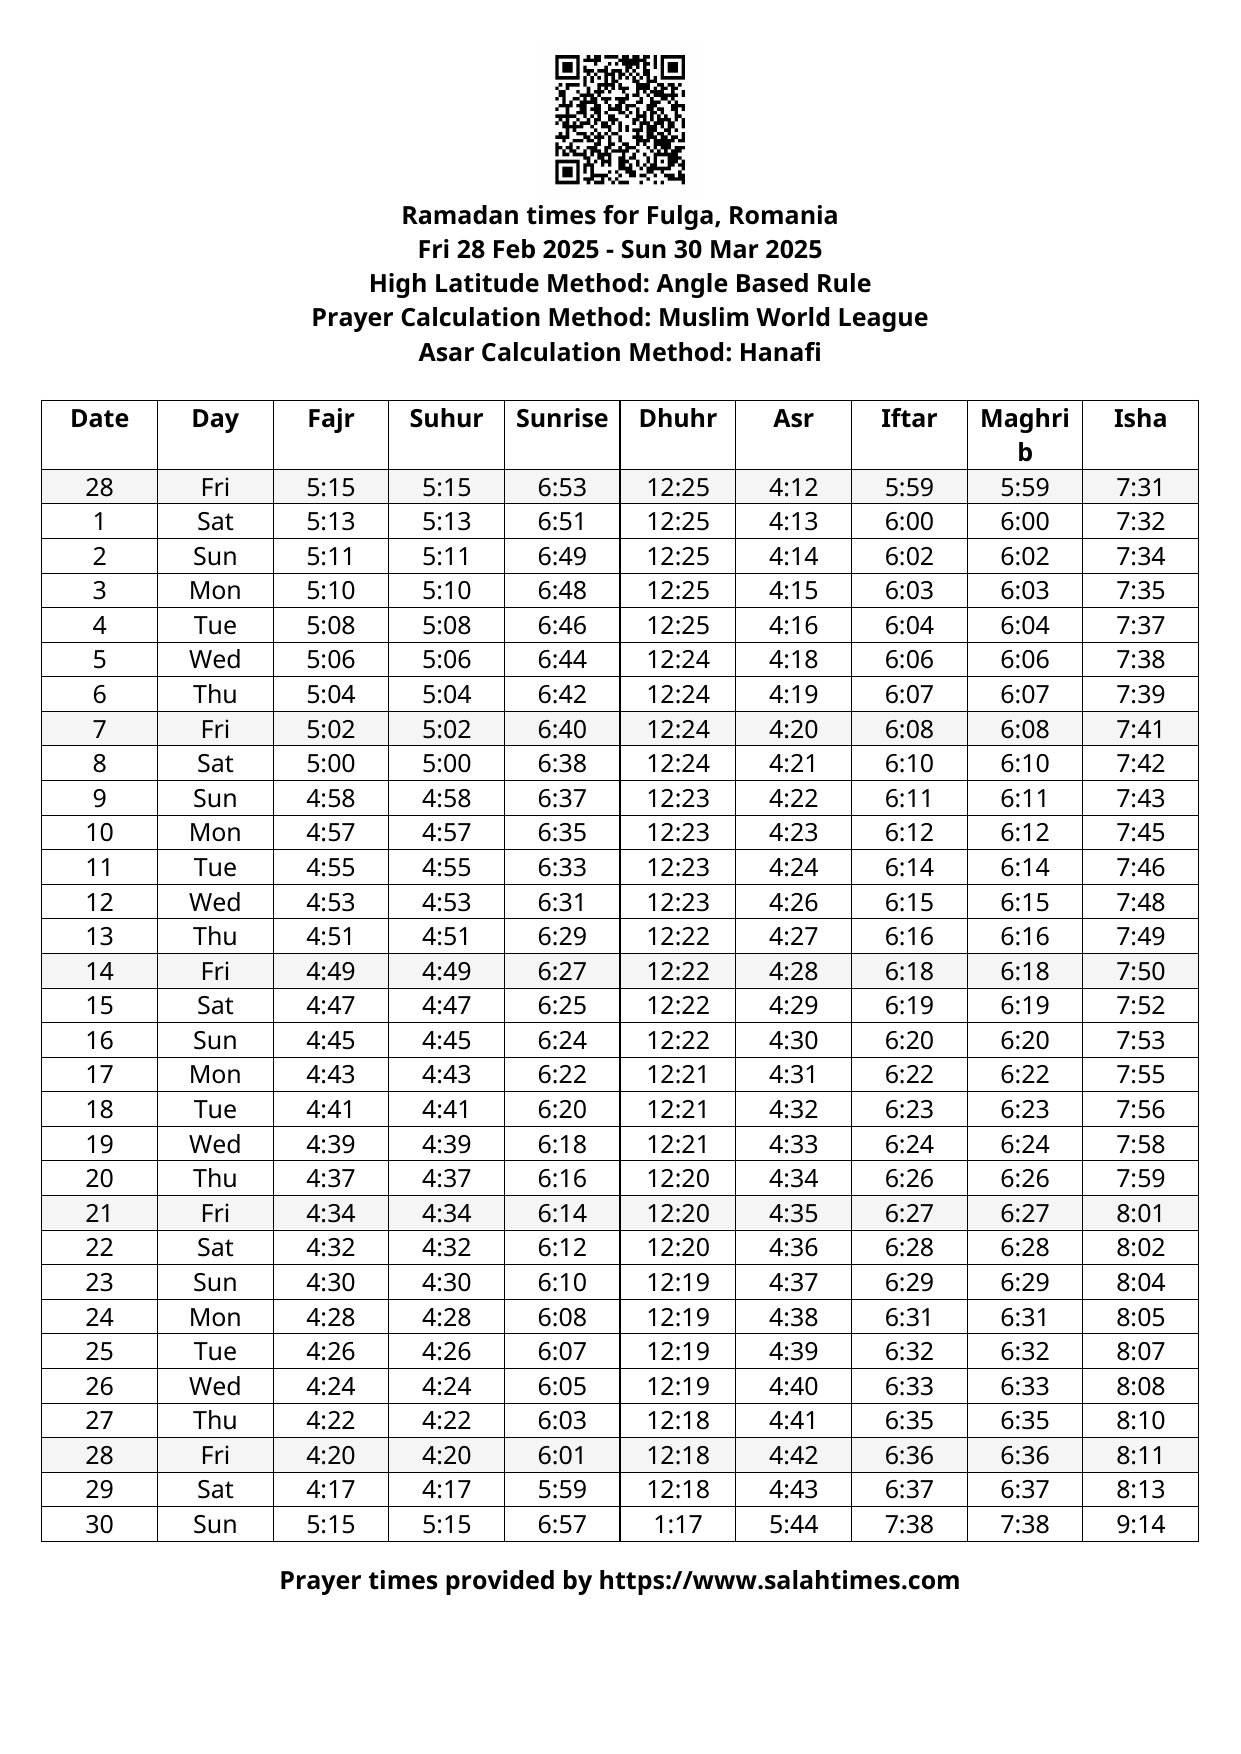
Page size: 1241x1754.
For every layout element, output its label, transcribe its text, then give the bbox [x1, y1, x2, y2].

table_cell 4:12 [736, 470, 851, 503]
table_cell 4:32 [389, 1231, 504, 1264]
table_cell Sat [158, 989, 273, 1022]
table_cell 5:13 [274, 504, 388, 538]
table_cell 6:12 [505, 1231, 619, 1264]
table_cell 8:07 [1083, 1334, 1198, 1368]
table_cell 12:25 [621, 539, 735, 572]
table_cell 5:00 [274, 746, 388, 780]
table_cell 9 [42, 781, 157, 814]
table_cell 12:22 [621, 1023, 735, 1057]
table_cell 6:37 [968, 1473, 1082, 1506]
table_cell 6:51 [505, 504, 619, 538]
table_cell 4:20 [389, 1438, 504, 1472]
table_cell 4:53 [389, 885, 504, 918]
table_cell 6:14 [852, 850, 967, 884]
table_cell 12:20 [621, 1196, 735, 1229]
table_cell 4:24 [736, 850, 851, 884]
table_cell 18 [42, 1092, 157, 1126]
table_cell 29 [42, 1473, 157, 1506]
table_cell 6:10 [852, 746, 967, 780]
table_cell 4:35 [736, 1196, 851, 1229]
table_cell 4:26 [389, 1334, 504, 1368]
table_cell 6:26 [852, 1161, 967, 1195]
table_cell 6:16 [968, 919, 1082, 953]
table_cell 6:20 [968, 1023, 1082, 1057]
table_cell 4:37 [736, 1265, 851, 1299]
text Ramadan times for Fulga, Romania [42, 198, 1198, 232]
table_cell 7:52 [1083, 989, 1198, 1022]
table_cell 6:02 [852, 539, 967, 572]
table_cell 6:25 [505, 989, 619, 1022]
table_cell 12:24 [621, 643, 735, 676]
table_cell 5:59 [968, 470, 1082, 503]
table_cell 6:00 [852, 504, 967, 538]
table_cell 4:26 [736, 885, 851, 918]
table_cell 6:14 [505, 1196, 619, 1229]
table_cell 6:06 [852, 643, 967, 676]
table_cell 12:18 [621, 1438, 735, 1472]
table_cell 4:39 [389, 1127, 504, 1160]
table_cell 7:55 [1083, 1058, 1198, 1091]
table_cell 28 [42, 470, 157, 503]
table_cell 8:02 [1083, 1231, 1198, 1264]
table_cell 12:21 [621, 1058, 735, 1091]
table_cell 7:49 [1083, 919, 1198, 953]
table_cell 6:19 [852, 989, 967, 1022]
table_cell 6:05 [505, 1369, 619, 1402]
table_cell 6:31 [968, 1300, 1082, 1333]
table_cell 5:10 [274, 574, 388, 607]
table_cell 6:31 [505, 885, 619, 918]
table_cell 4:32 [736, 1092, 851, 1126]
table_cell 6:22 [505, 1058, 619, 1091]
table_cell 4:17 [274, 1473, 388, 1506]
table_cell 8 [42, 746, 157, 780]
table_cell 6:15 [852, 885, 967, 918]
table_cell 12:25 [621, 574, 735, 607]
table_cell 4:17 [389, 1473, 504, 1506]
table_cell 6:29 [852, 1265, 967, 1299]
table_header Day [158, 401, 273, 469]
table_cell 6:22 [852, 1058, 967, 1091]
table_cell 6:26 [968, 1161, 1082, 1195]
table_cell 4:41 [274, 1092, 388, 1126]
table_cell 12:23 [621, 850, 735, 884]
table_cell 5:44 [736, 1507, 851, 1541]
table_cell 6:24 [968, 1127, 1082, 1160]
table_cell 12:23 [621, 885, 735, 918]
table_cell 4:55 [274, 850, 388, 884]
table_cell 24 [42, 1300, 157, 1333]
table_header Isha [1083, 401, 1198, 469]
table_cell 6:53 [505, 470, 619, 503]
table_cell 6:03 [505, 1404, 619, 1437]
table_header Maghrib [968, 401, 1082, 469]
table_cell 4:47 [389, 989, 504, 1022]
table_cell 4:39 [274, 1127, 388, 1160]
table_cell 6:04 [968, 608, 1082, 642]
table_cell 4:27 [736, 919, 851, 953]
table_cell 4:26 [274, 1334, 388, 1368]
table_cell 12:20 [621, 1161, 735, 1195]
table_cell 4:14 [736, 539, 851, 572]
table_cell 17 [42, 1058, 157, 1091]
table_cell 7:39 [1083, 677, 1198, 711]
table_cell 21 [42, 1196, 157, 1229]
table_cell 4:58 [274, 781, 388, 814]
table_cell 4:38 [736, 1300, 851, 1333]
table_cell 6:38 [505, 746, 619, 780]
table_cell Tue [158, 1334, 273, 1368]
table_cell 7:42 [1083, 746, 1198, 780]
table_cell Wed [158, 885, 273, 918]
table_cell Mon [158, 816, 273, 849]
table_cell 6:18 [505, 1127, 619, 1160]
table_cell 7:50 [1083, 954, 1198, 987]
table_cell 4:37 [274, 1161, 388, 1195]
table_cell 4:58 [389, 781, 504, 814]
table_cell 13 [42, 919, 157, 953]
table_cell Thu [158, 1161, 273, 1195]
table_cell 4:40 [736, 1369, 851, 1402]
table_cell 12:25 [621, 608, 735, 642]
table_cell 10 [42, 816, 157, 849]
table_cell 6:03 [852, 574, 967, 607]
table_cell 4:32 [274, 1231, 388, 1264]
table_cell 6:49 [505, 539, 619, 572]
table_cell 6:27 [852, 1196, 967, 1229]
table_cell 4:43 [274, 1058, 388, 1091]
table_cell 14 [42, 954, 157, 987]
table_cell 12:19 [621, 1334, 735, 1368]
table_cell Mon [158, 574, 273, 607]
table_cell 12:18 [621, 1404, 735, 1437]
table_cell 5:08 [274, 608, 388, 642]
table_cell 4:30 [389, 1265, 504, 1299]
table_header Iftar [852, 401, 967, 469]
table_cell 4:23 [736, 816, 851, 849]
table_cell 7:38 [1083, 643, 1198, 676]
table_cell 6:02 [968, 539, 1082, 572]
table_cell 6:00 [968, 504, 1082, 538]
table_cell 7:45 [1083, 816, 1198, 849]
table_cell Fri [158, 470, 273, 503]
table_cell 6 [42, 677, 157, 711]
table_cell 5:04 [274, 677, 388, 711]
table_cell Tue [158, 850, 273, 884]
table_cell 6:24 [852, 1127, 967, 1160]
table_cell 12:24 [621, 677, 735, 711]
table_cell 4:19 [736, 677, 851, 711]
table_cell 6:11 [852, 781, 967, 814]
table_cell Mon [158, 1058, 273, 1091]
table_cell 5:15 [274, 470, 388, 503]
table_cell Fri [158, 954, 273, 987]
table_cell 12:25 [621, 470, 735, 503]
table_cell Sun [158, 1023, 273, 1057]
table_cell 4:30 [736, 1023, 851, 1057]
table_cell 12:24 [621, 746, 735, 780]
table_cell 7:53 [1083, 1023, 1198, 1057]
table_cell 6:27 [505, 954, 619, 987]
table_cell 6:04 [852, 608, 967, 642]
table_cell 5:15 [389, 470, 504, 503]
table_cell 1:17 [621, 1507, 735, 1541]
table_cell 8:10 [1083, 1404, 1198, 1437]
table_cell 6:46 [505, 608, 619, 642]
table_cell 19 [42, 1127, 157, 1160]
table_cell 7:35 [1083, 574, 1198, 607]
table_cell 5:13 [389, 504, 504, 538]
table_cell Fri [158, 1438, 273, 1472]
table_cell 5:02 [274, 712, 388, 745]
table_cell 12:20 [621, 1231, 735, 1264]
table_cell 6:35 [968, 1404, 1082, 1437]
table_cell 1 [42, 504, 157, 538]
table_cell Thu [158, 1404, 273, 1437]
table_cell 28 [42, 1438, 157, 1472]
table_cell 5:08 [389, 608, 504, 642]
table_cell Tue [158, 608, 273, 642]
table_cell 4:15 [736, 574, 851, 607]
table_cell 6:16 [852, 919, 967, 953]
table_cell 6:37 [505, 781, 619, 814]
table_cell 12:19 [621, 1300, 735, 1333]
table_header Dhuhr [621, 401, 735, 469]
table_cell 7:43 [1083, 781, 1198, 814]
table_cell 9:14 [1083, 1507, 1198, 1541]
table_cell 6:08 [852, 712, 967, 745]
table_cell 4:41 [389, 1092, 504, 1126]
table_cell 6:18 [968, 954, 1082, 987]
text Fri 28 Feb 2025 - Sun 30 Mar 2025 [42, 232, 1198, 266]
table_cell 4:57 [389, 816, 504, 849]
table_cell 3 [42, 574, 157, 607]
table_cell 5:04 [389, 677, 504, 711]
table_cell 4 [42, 608, 157, 642]
table_cell Sat [158, 504, 273, 538]
table_cell 4:43 [736, 1473, 851, 1506]
table_cell 6:42 [505, 677, 619, 711]
table_cell 6:31 [852, 1300, 967, 1333]
table_cell 5:02 [389, 712, 504, 745]
table_cell 6:18 [852, 954, 967, 987]
table_cell 11 [42, 850, 157, 884]
table_cell 6:29 [505, 919, 619, 953]
table_cell 6:23 [852, 1092, 967, 1126]
table_cell Sun [158, 539, 273, 572]
table_cell 4:21 [736, 746, 851, 780]
table_cell 12:25 [621, 504, 735, 538]
table_cell Wed [158, 1369, 273, 1402]
table_cell 15 [42, 989, 157, 1022]
table_cell 6:28 [852, 1231, 967, 1264]
table_cell 26 [42, 1369, 157, 1402]
table_cell 6:11 [968, 781, 1082, 814]
table_cell 6:01 [505, 1438, 619, 1472]
table_cell 4:37 [389, 1161, 504, 1195]
table_cell 4:22 [389, 1404, 504, 1437]
table_cell 12:18 [621, 1473, 735, 1506]
table_cell 4:39 [736, 1334, 851, 1368]
table_cell 8:01 [1083, 1196, 1198, 1229]
table_cell 7:34 [1083, 539, 1198, 572]
table_cell 30 [42, 1507, 157, 1541]
table_cell 20 [42, 1161, 157, 1195]
table_cell 7:48 [1083, 885, 1198, 918]
table_cell 4:34 [389, 1196, 504, 1229]
table_cell 6:57 [505, 1507, 619, 1541]
table_cell 6:44 [505, 643, 619, 676]
table_cell Tue [158, 1092, 273, 1126]
table_cell 7:31 [1083, 470, 1198, 503]
table_cell 4:16 [736, 608, 851, 642]
table_cell 6:07 [852, 677, 967, 711]
table_cell 4:20 [736, 712, 851, 745]
table_header Sunrise [505, 401, 619, 469]
table_cell 12:22 [621, 919, 735, 953]
table_cell 6:35 [505, 816, 619, 849]
table_cell 8:05 [1083, 1300, 1198, 1333]
table_cell 12:19 [621, 1265, 735, 1299]
table_cell 4:34 [736, 1161, 851, 1195]
table_cell 4:53 [274, 885, 388, 918]
table_cell 6:07 [968, 677, 1082, 711]
table_cell 27 [42, 1404, 157, 1437]
table_cell 7:41 [1083, 712, 1198, 745]
picture [542, 41, 699, 198]
table_cell 22 [42, 1231, 157, 1264]
table_header Fajr [274, 401, 388, 469]
table_cell 12:23 [621, 816, 735, 849]
table_cell 12:21 [621, 1127, 735, 1160]
table_cell 5:15 [389, 1507, 504, 1541]
table_cell 4:34 [274, 1196, 388, 1229]
table_cell 6:28 [968, 1231, 1082, 1264]
table_cell 7:46 [1083, 850, 1198, 884]
table_cell 6:07 [505, 1334, 619, 1368]
table_header Suhur [389, 401, 504, 469]
table_cell 6:03 [968, 574, 1082, 607]
table_cell 12 [42, 885, 157, 918]
table_cell 4:47 [274, 989, 388, 1022]
table_cell Fri [158, 712, 273, 745]
table_cell 5:59 [505, 1473, 619, 1506]
table_cell 4:31 [736, 1058, 851, 1091]
table_cell 5:11 [274, 539, 388, 572]
table_cell 6:24 [505, 1023, 619, 1057]
table_cell 4:41 [736, 1404, 851, 1437]
table_cell 4:24 [274, 1369, 388, 1402]
table_cell 25 [42, 1334, 157, 1368]
table_cell 5:06 [274, 643, 388, 676]
table_cell 4:43 [389, 1058, 504, 1091]
table_cell 7:56 [1083, 1092, 1198, 1126]
table_cell 6:35 [852, 1404, 967, 1437]
table_cell Wed [158, 1127, 273, 1160]
table_cell 6:33 [505, 850, 619, 884]
table_cell Mon [158, 1300, 273, 1333]
table_cell 4:51 [389, 919, 504, 953]
table_cell 6:32 [968, 1334, 1082, 1368]
table_cell 7:59 [1083, 1161, 1198, 1195]
table_cell 6:29 [968, 1265, 1082, 1299]
text High Latitude Method: Angle Based Rule [42, 266, 1198, 300]
table_cell 5:06 [389, 643, 504, 676]
table_cell 7:38 [852, 1507, 967, 1541]
table_cell 4:28 [389, 1300, 504, 1333]
table_cell 4:18 [736, 643, 851, 676]
table_cell 4:49 [274, 954, 388, 987]
table_cell 6:16 [505, 1161, 619, 1195]
table_cell 5:11 [389, 539, 504, 572]
table_cell Sun [158, 1507, 273, 1541]
table_cell 6:48 [505, 574, 619, 607]
table_cell 4:28 [736, 954, 851, 987]
table_cell Sun [158, 1265, 273, 1299]
table_cell 6:27 [968, 1196, 1082, 1229]
table_header Asr [736, 401, 851, 469]
table_cell 8:04 [1083, 1265, 1198, 1299]
table_header Date [42, 401, 157, 469]
table_cell 6:36 [852, 1438, 967, 1472]
table_cell 4:20 [274, 1438, 388, 1472]
table_cell 6:08 [505, 1300, 619, 1333]
table_cell 12:24 [621, 712, 735, 745]
table_cell 12:22 [621, 989, 735, 1022]
table_cell 5:00 [389, 746, 504, 780]
table_cell 4:13 [736, 504, 851, 538]
table_cell 4:36 [736, 1231, 851, 1264]
table_cell Sun [158, 781, 273, 814]
table_cell 4:51 [274, 919, 388, 953]
table_cell 6:23 [968, 1092, 1082, 1126]
table_cell 5:15 [274, 1507, 388, 1541]
table_cell 8:13 [1083, 1473, 1198, 1506]
table_cell 12:22 [621, 954, 735, 987]
table_cell 6:32 [852, 1334, 967, 1368]
table_cell 12:21 [621, 1092, 735, 1126]
table_cell 16 [42, 1023, 157, 1057]
table_cell 7:58 [1083, 1127, 1198, 1160]
table_cell 6:19 [968, 989, 1082, 1022]
table_cell 4:45 [274, 1023, 388, 1057]
table_cell 6:14 [968, 850, 1082, 884]
table_cell Thu [158, 677, 273, 711]
table_cell 4:49 [389, 954, 504, 987]
table_cell 6:10 [968, 746, 1082, 780]
table_cell 6:37 [852, 1473, 967, 1506]
text Asar Calculation Method: Hanafi [42, 334, 1198, 368]
table_cell 6:33 [852, 1369, 967, 1402]
table_cell 6:20 [852, 1023, 967, 1057]
table_cell 6:33 [968, 1369, 1082, 1402]
text Prayer times provided by https://www.salahtimes.com [42, 1563, 1198, 1597]
table_cell Sat [158, 1231, 273, 1264]
table_cell 12:23 [621, 781, 735, 814]
table_cell 4:28 [274, 1300, 388, 1333]
table_cell 4:22 [736, 781, 851, 814]
table_cell 8:08 [1083, 1369, 1198, 1402]
table_cell 4:24 [389, 1369, 504, 1402]
table_cell 6:10 [505, 1265, 619, 1299]
table_cell 5:10 [389, 574, 504, 607]
table_cell Wed [158, 643, 273, 676]
text Prayer Calculation Method: Muslim World League [42, 300, 1198, 334]
table_cell 6:12 [968, 816, 1082, 849]
table_cell 6:20 [505, 1092, 619, 1126]
table_cell 7:37 [1083, 608, 1198, 642]
table_cell 2 [42, 539, 157, 572]
table_cell 6:40 [505, 712, 619, 745]
table_cell 5:59 [852, 470, 967, 503]
table_cell 5 [42, 643, 157, 676]
table_cell 6:12 [852, 816, 967, 849]
table_cell 6:22 [968, 1058, 1082, 1091]
table_cell 4:29 [736, 989, 851, 1022]
table_cell 7 [42, 712, 157, 745]
table_cell 8:11 [1083, 1438, 1198, 1472]
table_cell 6:36 [968, 1438, 1082, 1472]
table_cell Sat [158, 746, 273, 780]
table_cell Thu [158, 919, 273, 953]
table_cell 6:15 [968, 885, 1082, 918]
table_cell 4:55 [389, 850, 504, 884]
table_cell 23 [42, 1265, 157, 1299]
table_cell 7:38 [968, 1507, 1082, 1541]
table_cell 7:32 [1083, 504, 1198, 538]
table_cell 4:22 [274, 1404, 388, 1437]
table_cell 6:06 [968, 643, 1082, 676]
table_cell 6:08 [968, 712, 1082, 745]
table_cell 12:19 [621, 1369, 735, 1402]
table_cell Fri [158, 1196, 273, 1229]
table_cell Sat [158, 1473, 273, 1506]
table_cell 4:57 [274, 816, 388, 849]
table_cell 4:30 [274, 1265, 388, 1299]
table_cell 4:42 [736, 1438, 851, 1472]
table_cell 4:33 [736, 1127, 851, 1160]
table_cell 4:45 [389, 1023, 504, 1057]
